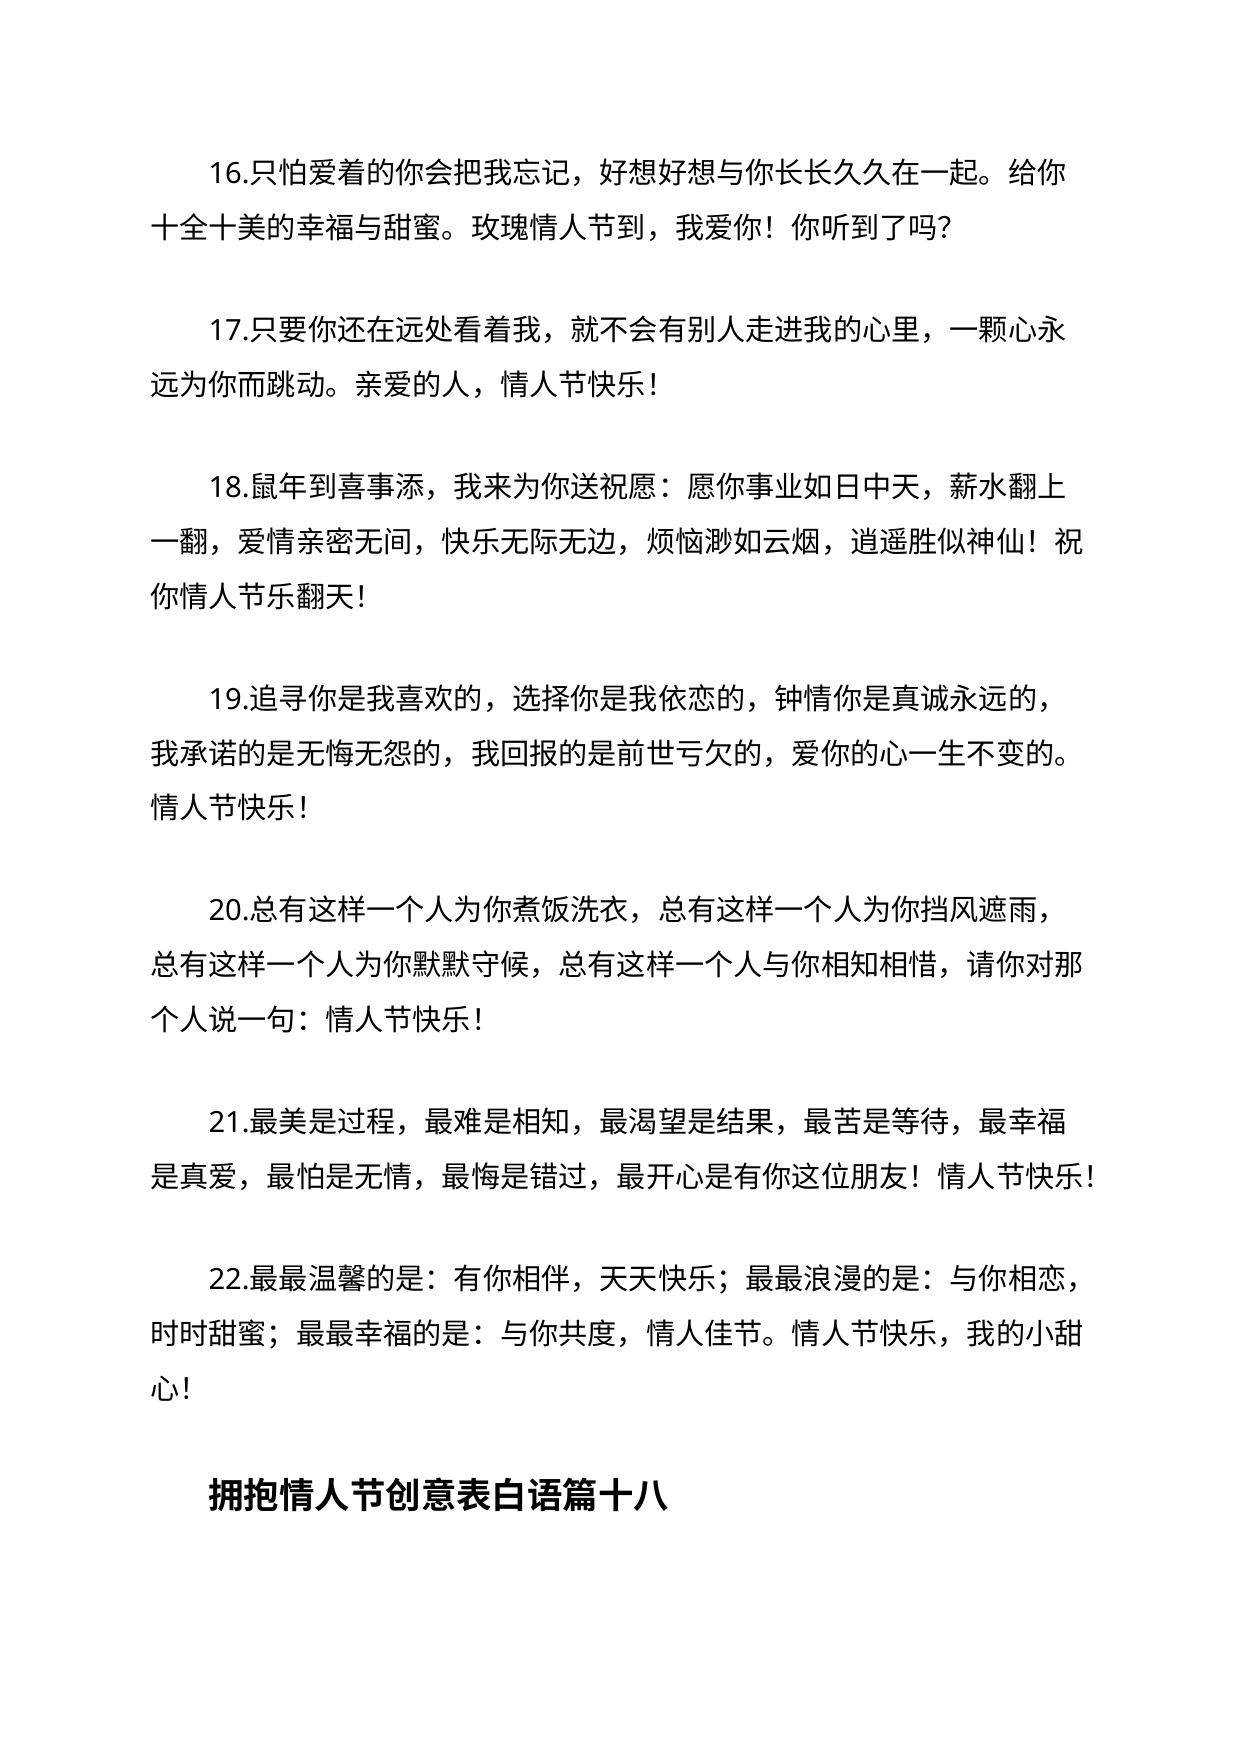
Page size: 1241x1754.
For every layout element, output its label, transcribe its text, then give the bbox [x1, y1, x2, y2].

text 20.总有这样一个人为你煮饭洗衣，总有这样一个人为你挡风遮雨，总有这样一个人为你默默守候，总有这样一个人与你相知相惜，请你对那个人说一句：情人节快乐！ [150, 887, 1090, 1039]
text 16.只怕爱着的你会把我忘记，好想好想与你长长久久在一起。给你十全十美的幸福与甜蜜。玫瑰情人节到，我爱你！你听到了吗？ [150, 150, 1090, 247]
text 22.最最温馨的是：有你相伴，天天快乐；最最浪漫的是：与你相恋，时时甜蜜；最最幸福的是：与你共度，情人佳节。情人节快乐，我的小甜心！ [150, 1255, 1090, 1407]
text 拥抱情人节创意表白语篇十八 [150, 1467, 1090, 1518]
text 21.最美是过程，最难是相知，最渴望是结果，最苦是等待，最幸福是真爱，最怕是无情，最悔是错过，最开心是有你这位朋友！情人节快乐！ [150, 1098, 1090, 1196]
text 17.只要你还在远处看着我，就不会有别人走进我的心里，一颗心永远为你而跳动。亲爱的人，情人节快乐！ [150, 307, 1090, 404]
text 18.鼠年到喜事添，我来为你送祝愿：愿你事业如日中天，薪水翻上一翻，爱情亲密无间，快乐无际无边，烦恼渺如云烟，逍遥胜似神仙！祝你情人节乐翻天！ [150, 463, 1090, 616]
text 19.追寻你是我喜欢的，选择你是我依恋的，钟情你是真诚永远的，我承诺的是无悔无怨的，我回报的是前世亏欠的，爱你的心一生不变的。情人节快乐！ [150, 675, 1090, 827]
